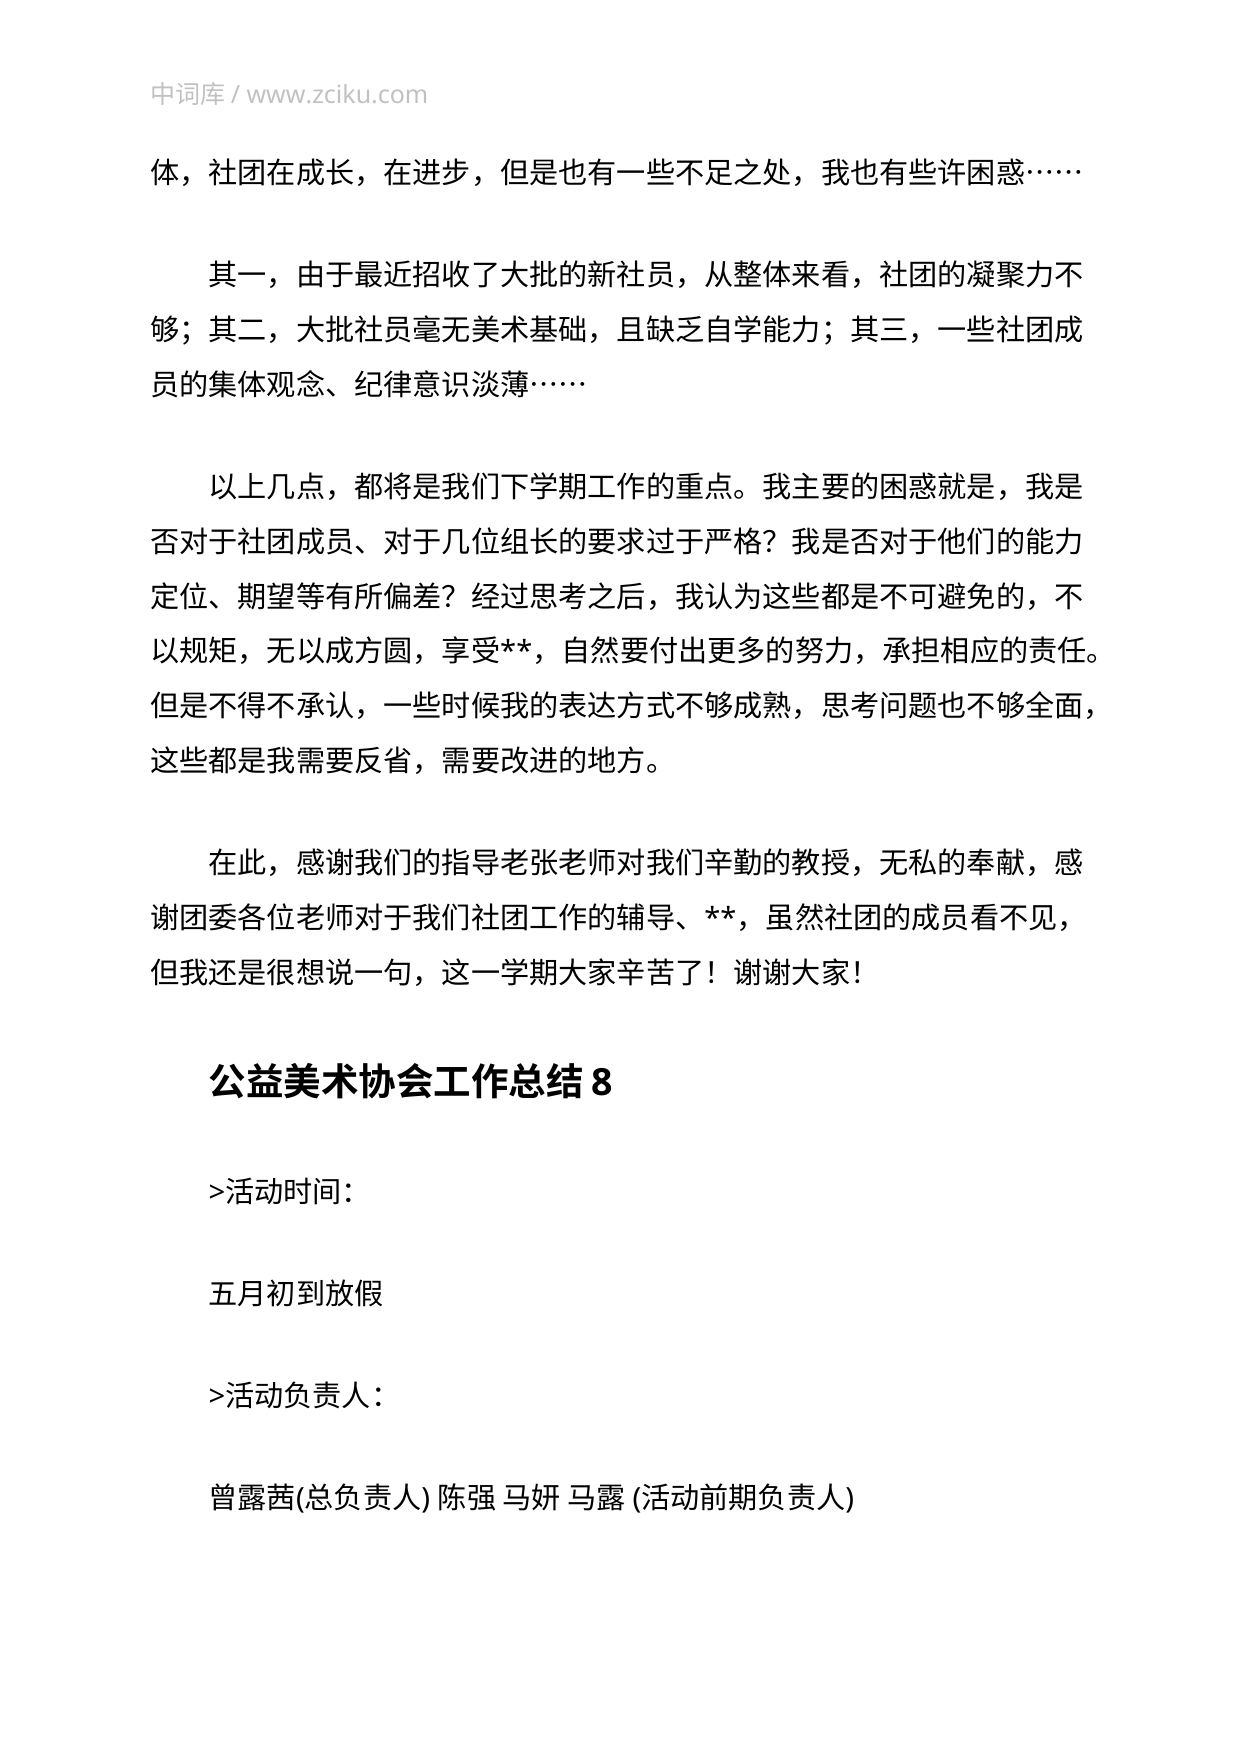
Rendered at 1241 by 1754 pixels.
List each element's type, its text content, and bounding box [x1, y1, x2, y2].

text >活动时间： [150, 1169, 1090, 1211]
text 以上几点，都将是我们下学期工作的重点。我主要的困惑就是，我是否对于社团成员、对于几位组长的要求过于严格？我是否对于他们的能力定位、期望等有所偏差？经过思考之后，我认为这些都是不可避免的，不以规矩，无以成方圆，享受**，自然要付出更多的努力，承担相应的责任。但是不得不承认，一些时候我的表达方式不够成熟，思考问题也不够全面，这些都是我需要反省，需要改进的地方。 [150, 463, 1090, 780]
text 在此，感谢我们的指导老张老师对我们辛勤的教授，无私的奉献，感谢团委各位老师对于我们社团工作的辅导、**，虽然社团的成员看不见，但我还是很想说一句，这一学期大家辛苦了！谢谢大家！ [150, 840, 1090, 992]
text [150, 150, 1090, 192]
text 五月初到放假 [150, 1271, 1090, 1313]
text >活动负责人： [150, 1373, 1090, 1415]
text 曾露茜(总负责人) 陈强 马妍 马露 (活动前期负责人) [150, 1475, 1090, 1517]
text 其一，由于最近招收了大批的新社员，从整体来看，社团的凝聚力不够；其二，大批社员毫无美术基础，且缺乏自学能力；其三，一些社团成员的集体观念、纪律意识淡薄…… [150, 252, 1090, 404]
text 公益美术协会工作总结8 [150, 1051, 1090, 1106]
